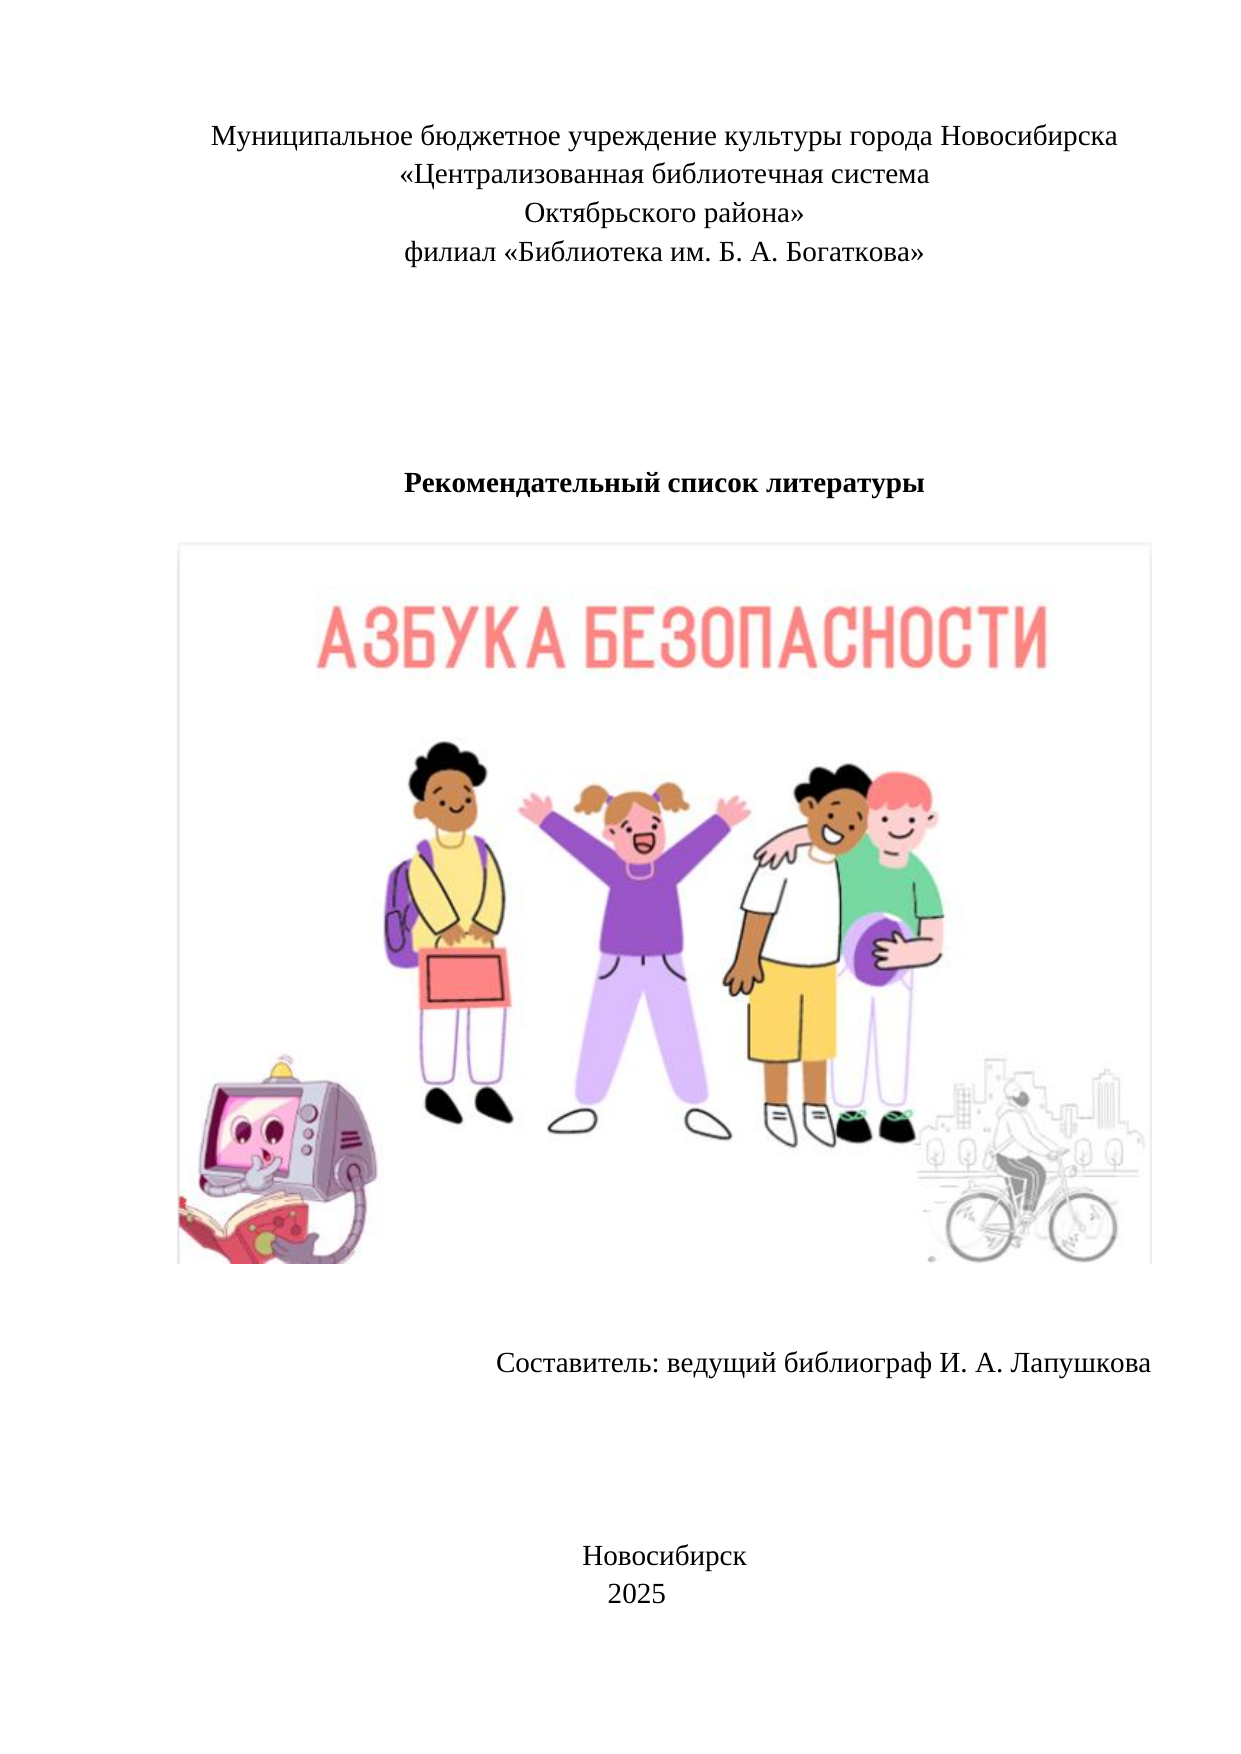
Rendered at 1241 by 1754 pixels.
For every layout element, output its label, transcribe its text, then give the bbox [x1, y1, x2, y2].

text Рекомендательный список литературы [177, 465, 1152, 498]
text Октябрьского района» [177, 195, 1152, 229]
text Муниципальное бюджетное учреждение культуры города Новосибирска «Централизованная библиотечная система [177, 118, 1152, 190]
picture [177, 542, 1152, 1264]
text Составитель: ведущий библиограф И. А. Лапушкова [177, 1345, 1152, 1378]
text филиал «Библиотека им. Б. А. Богаткова» [177, 234, 1152, 267]
text Новосибирск [177, 1538, 1152, 1571]
text 2025 [177, 1576, 1152, 1610]
